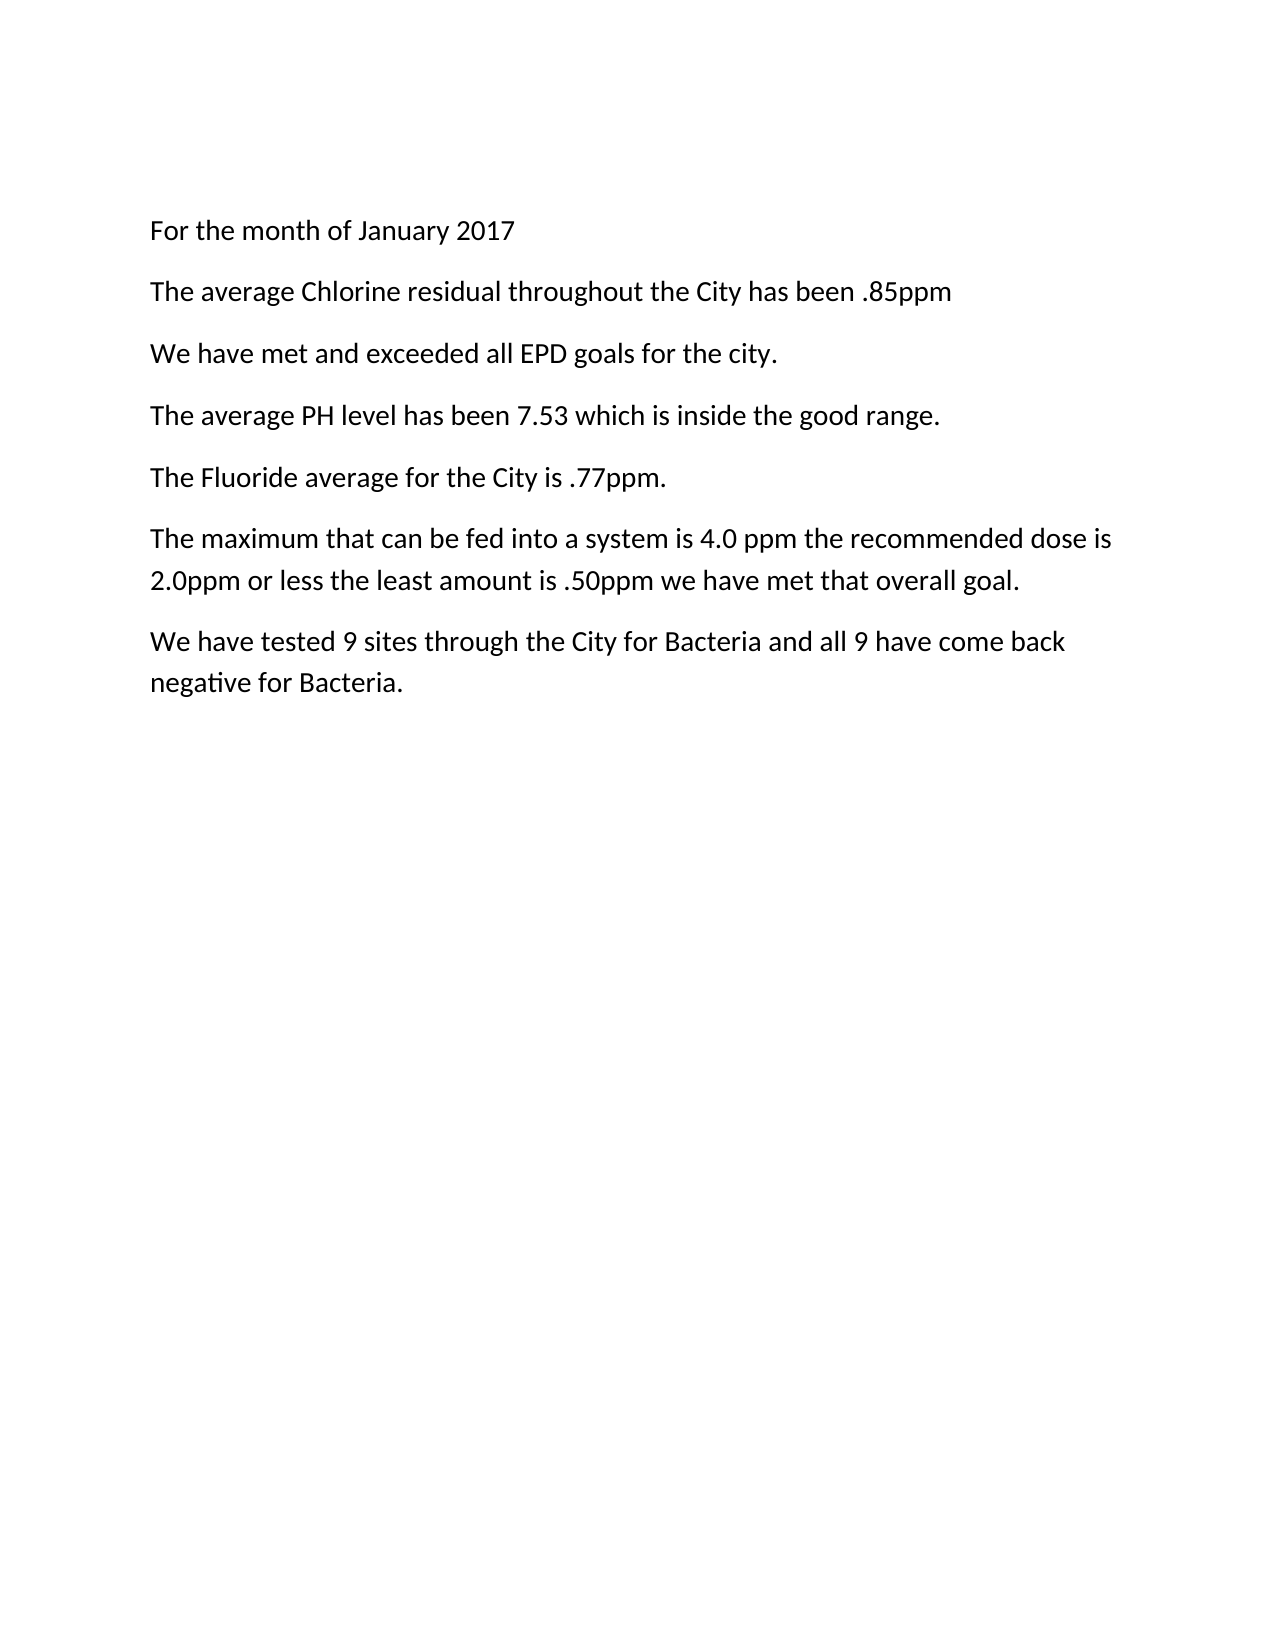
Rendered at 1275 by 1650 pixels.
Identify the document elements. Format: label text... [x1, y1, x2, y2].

text We have tested 9 sites through the City for Bacteria and all 9 have come back negative for Bacteria. [150, 623, 1125, 700]
text For the month of January 2017 [150, 212, 1125, 247]
text The maximum that can be fed into a system is 4.0 ppm the recommended dose is 2.0ppm or less the least amount is .50ppm we have met that overall goal. [150, 521, 1125, 597]
text The average Chlorine residual throughout the City has been .85ppm [150, 273, 1125, 309]
text We have met and exceeded all EPD goals for the city. [150, 335, 1125, 371]
text The average PH level has been 7.53 which is inside the good range. [150, 397, 1125, 433]
text The Fluoride average for the City is .77ppm. [150, 459, 1125, 494]
